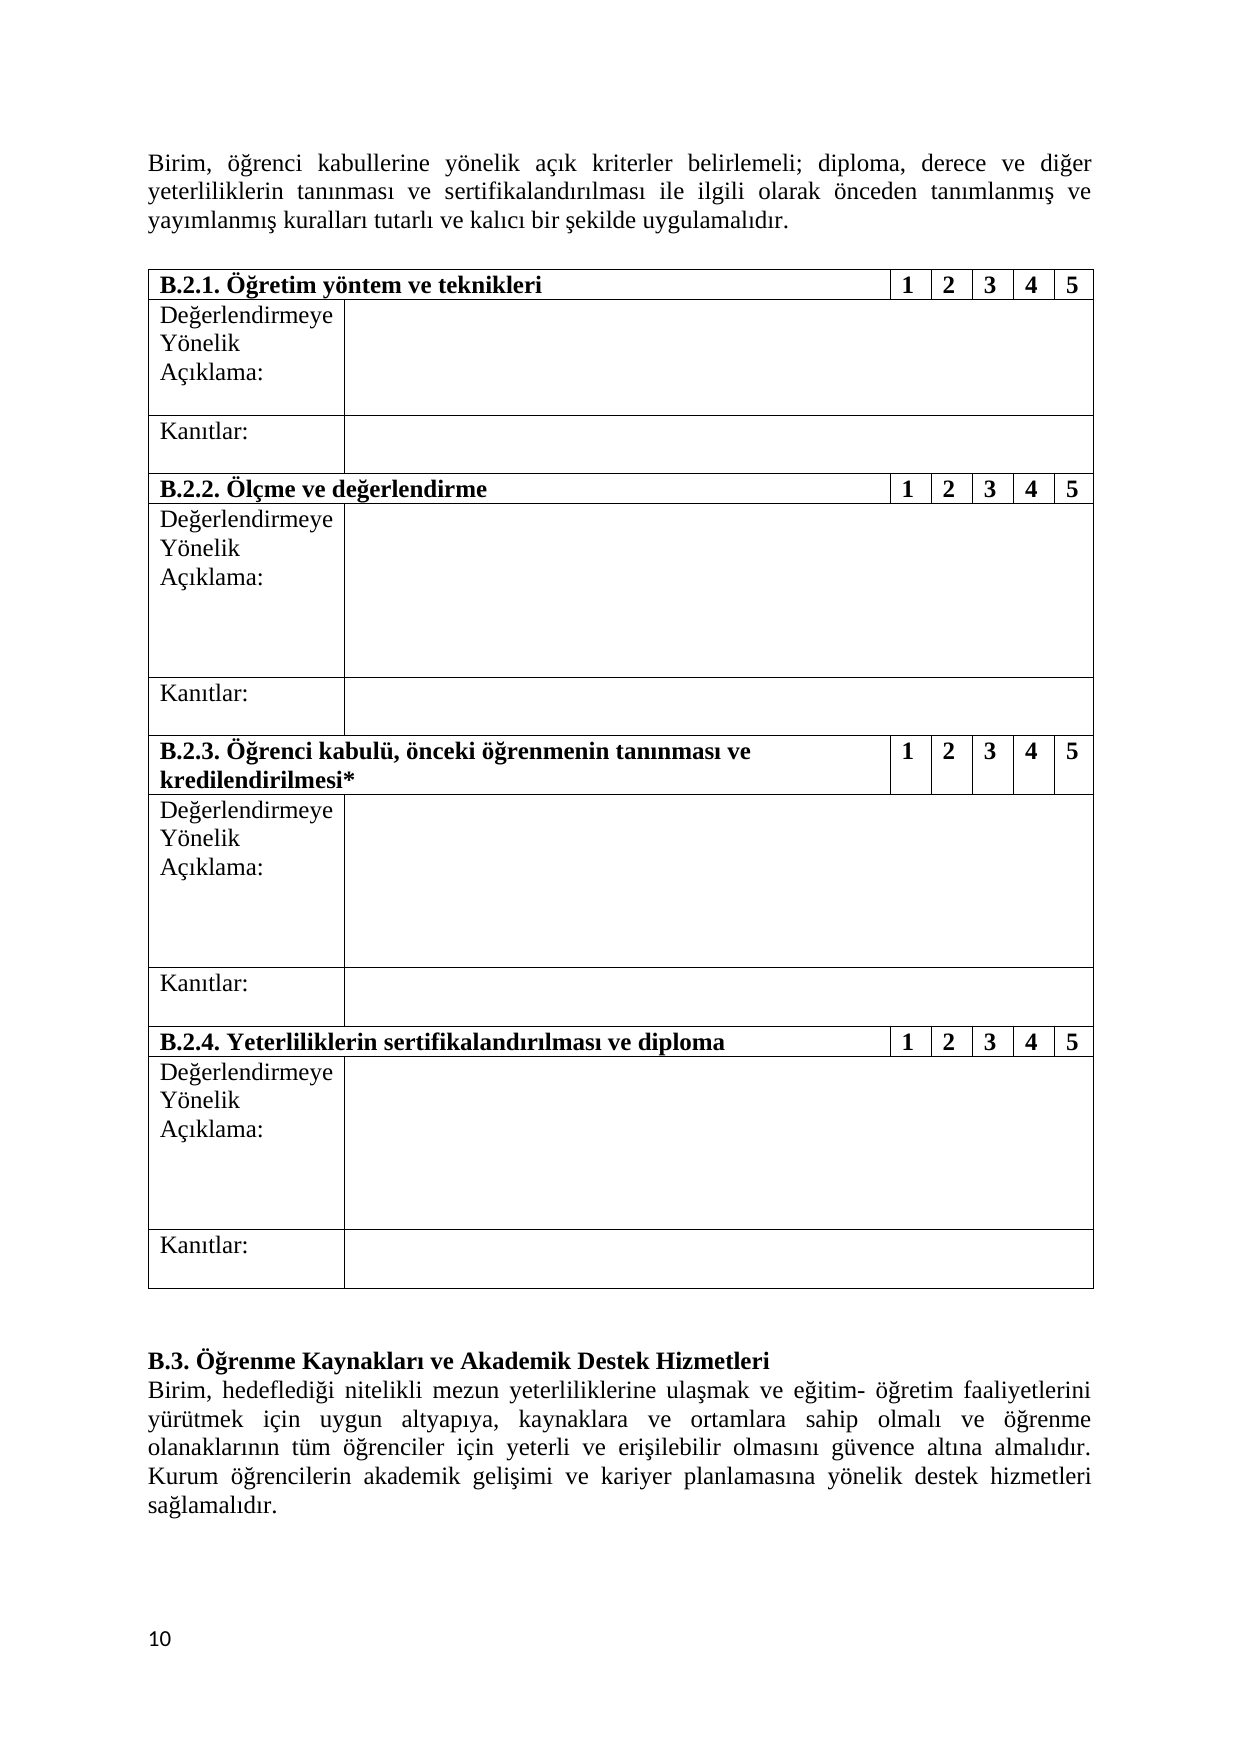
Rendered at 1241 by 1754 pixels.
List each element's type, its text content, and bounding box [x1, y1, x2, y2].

table_cell 2 [932, 474, 972, 503]
table_cell Kanıtlar: [149, 416, 344, 473]
table_header 3 [973, 270, 1013, 299]
table_cell 4 [1014, 474, 1054, 503]
table_cell 1 [891, 474, 931, 503]
table_cell [345, 1230, 1093, 1288]
table_cell 3 [973, 736, 1013, 794]
table_cell Değerlendirmeye Yönelik Açıklama: [149, 1057, 344, 1229]
text Birim, öğrenci kabullerine yönelik açık kriterler belirlemeli; diploma, derece ve diğer yeterliliklerin tanınması ve sertifikalandırılması ile ilgili olarak önceden tanımlanmış ve yayımlanmış kuralları tutarlı ve kalıcı bir şekilde uygulamalıdır. [148, 148, 1092, 234]
table_cell [345, 416, 1093, 473]
table_cell 3 [973, 1027, 1013, 1056]
table_header B.2.1. Öğretim yöntem ve teknikleri [149, 270, 890, 299]
table_header 5 [1055, 270, 1093, 299]
table_cell 5 [1055, 474, 1093, 503]
table_cell [345, 795, 1093, 967]
table_cell 2 [932, 1027, 972, 1056]
table_cell Değerlendirmeye Yönelik Açıklama: [149, 795, 344, 967]
table_cell 2 [932, 736, 972, 794]
table_cell 1 [891, 736, 931, 794]
table_cell 4 [1014, 1027, 1054, 1056]
table_cell [345, 504, 1093, 677]
table_cell [345, 678, 1093, 735]
text Birim, hedeflediği nitelikli mezun yeterliliklerine ulaşmak ve eğitim- öğretim faaliyetlerini yürütmek için uygun altyapıya, kaynaklara ve ortamlara sahip olmalı ve öğrenme olanaklarının tüm öğrenciler için yeterli ve erişilebilir olmasını güvence altına almalıdır. Kurum öğrencilerin akademik gelişimi ve kariyer planlamasına yönelik destek hizmetleri sağlamalıdır. [148, 1375, 1092, 1519]
table_cell 1 [891, 1027, 931, 1056]
table_header 1 [891, 270, 931, 299]
table_cell B.2.3. Öğrenci kabulü, önceki öğrenmenin tanınması ve kredilendirilmesi* [149, 736, 890, 794]
table_cell B.2.2. Ölçme ve değerlendirme [149, 474, 890, 503]
table_cell Değerlendirmeye Yönelik Açıklama: [149, 300, 344, 415]
table_cell [345, 1057, 1093, 1229]
table_cell [345, 968, 1093, 1026]
text B.3. Öğrenme Kaynakları ve Akademik Destek Hizmetleri [148, 1346, 1092, 1375]
table_cell B.2.4. Yeterliliklerin sertifikalandırılması ve diploma [149, 1027, 890, 1056]
table_cell Değerlendirmeye Yönelik Açıklama: [149, 504, 344, 677]
table_cell 3 [973, 474, 1013, 503]
table_cell [345, 300, 1093, 415]
table_cell 5 [1055, 1027, 1093, 1056]
table_cell Kanıtlar: [149, 968, 344, 1026]
table_cell Kanıtlar: [149, 678, 344, 735]
table_header 2 [932, 270, 972, 299]
table_cell Kanıtlar: [149, 1230, 344, 1288]
table_header 4 [1014, 270, 1054, 299]
table_cell 4 [1014, 736, 1054, 794]
table_cell 5 [1055, 736, 1093, 794]
